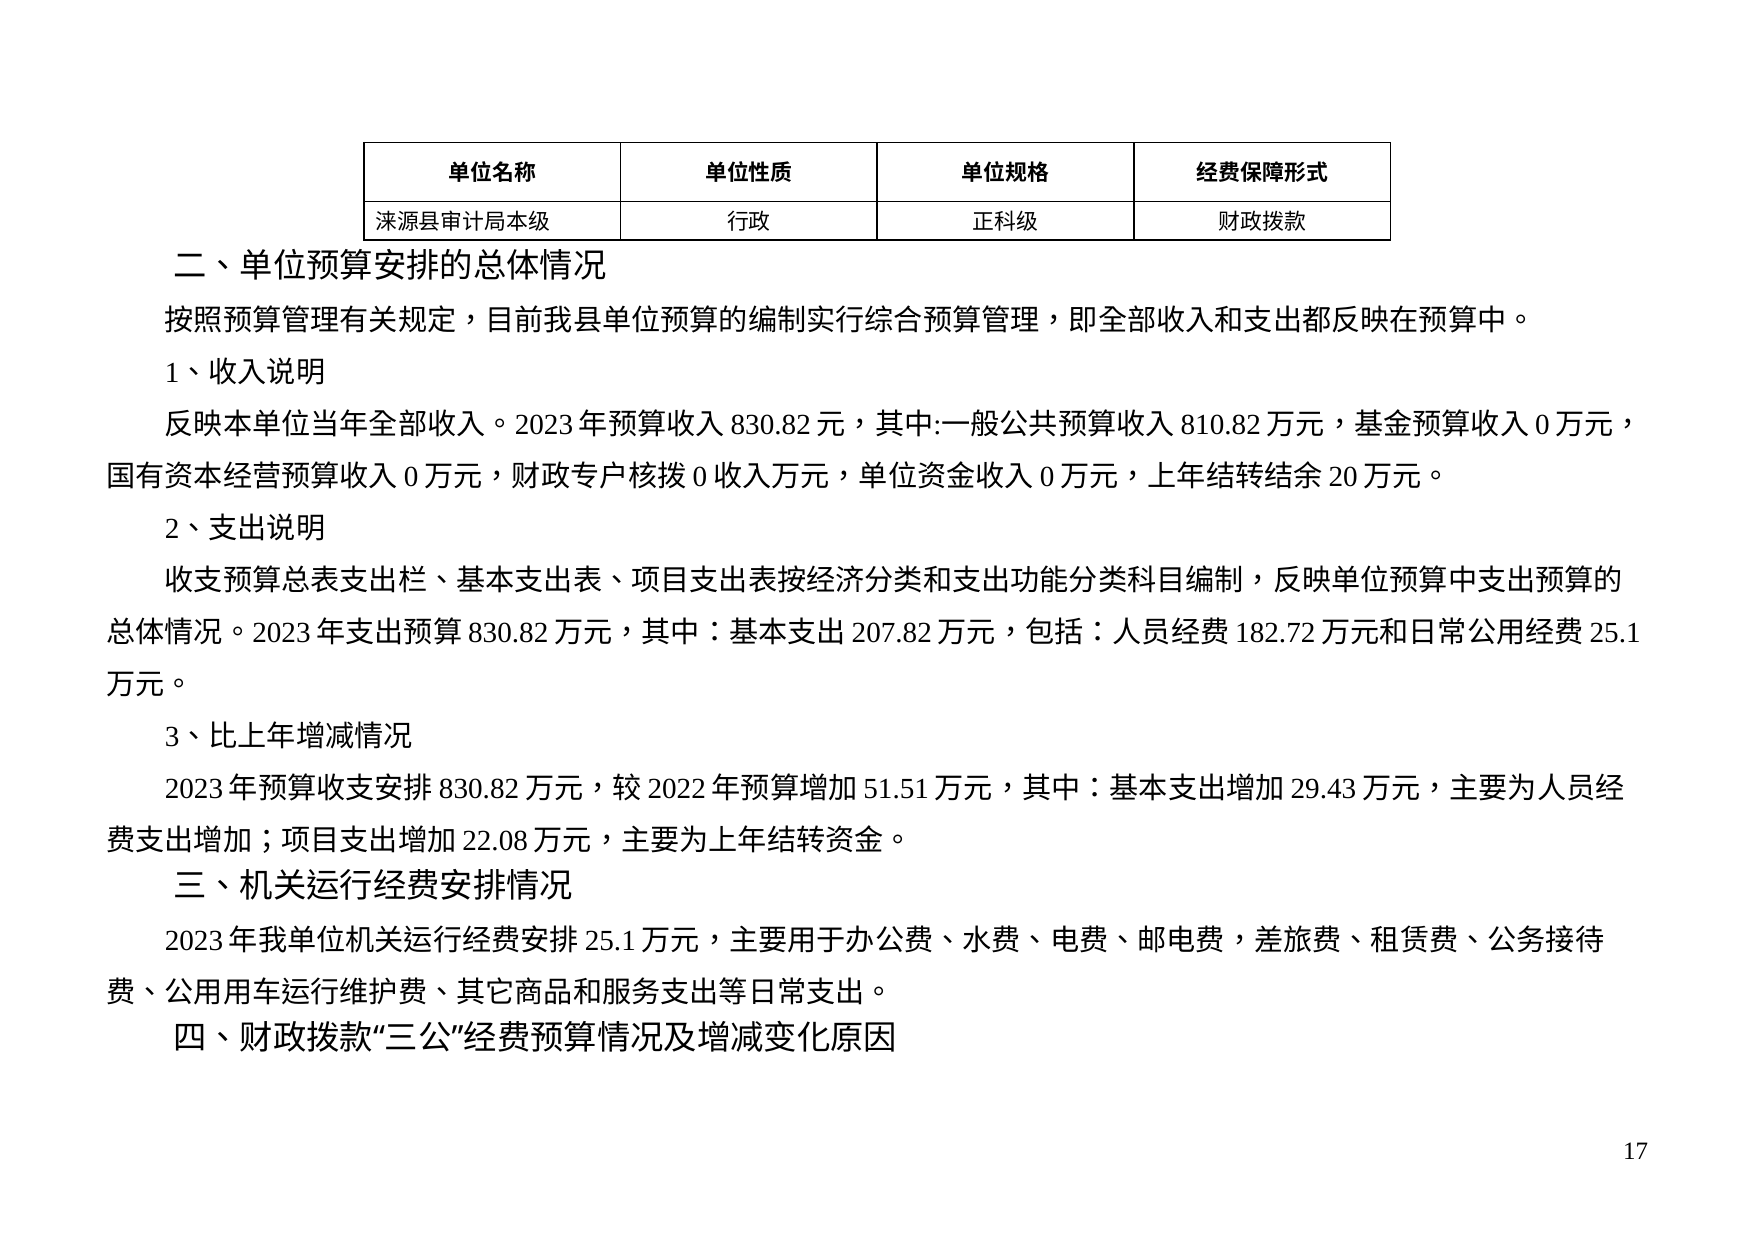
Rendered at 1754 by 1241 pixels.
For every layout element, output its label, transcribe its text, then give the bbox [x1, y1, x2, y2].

text 2023年预算收支安排830.82万元，较2022年预算增加51.51万元，其中：基本支出增加29.43万元，主要为人员经费支出增加；项目支出增加22.08万元，主要为上年结转资金。 [106, 757, 1648, 861]
text 按照预算管理有关规定，目前我县单位预算的编制实行综合预算管理，即全部收入和支出都反映在预算中。 [106, 288, 1648, 340]
text 反映本单位当年全部收入。2023年预算收入830.82元，其中:一般公共预算收入810.82万元，基金预算收入0万元，国有资本经营预算收入0万元，财政专户核拨0收入万元，单位资金收入0万元，上年结转结余20万元。 [106, 392, 1648, 497]
table_cell 正科级 [878, 202, 1133, 239]
text 二、单位预算安排的总体情况 [106, 242, 1648, 287]
table_cell 财政拨款 [1135, 202, 1390, 239]
text 2、支出说明 [106, 497, 1648, 549]
text 三、机关运行经费安排情况 [106, 862, 1648, 908]
table_header 经费保障形式 [1135, 143, 1390, 201]
text 2023年我单位机关运行经费安排25.1万元，主要用于办公费、水费、电费、邮电费，差旅费、租赁费、公务接待费、公用用车运行维护费、其它商品和服务支出等日常支出。 [106, 909, 1648, 1013]
table_header 单位规格 [878, 143, 1133, 201]
table_cell 行政 [621, 202, 876, 239]
table_cell 涞源县审计局本级 [365, 202, 620, 239]
table_header 单位名称 [365, 143, 620, 201]
table_header 单位性质 [621, 143, 876, 201]
text 3、比上年增减情况 [106, 705, 1648, 757]
text 1、收入说明 [106, 340, 1648, 392]
text 四、财政拨款“三公”经费预算情况及增减变化原因 [106, 1014, 1648, 1059]
text 收支预算总表支出栏、基本支出表、项目支出表按经济分类和支出功能分类科目编制，反映单位预算中支出预算的总体情况。2023年支出预算830.82万元，其中：基本支出207.82万元，包括：人员经费182.72万元和日常公用经费25.1万元。 [106, 549, 1648, 705]
